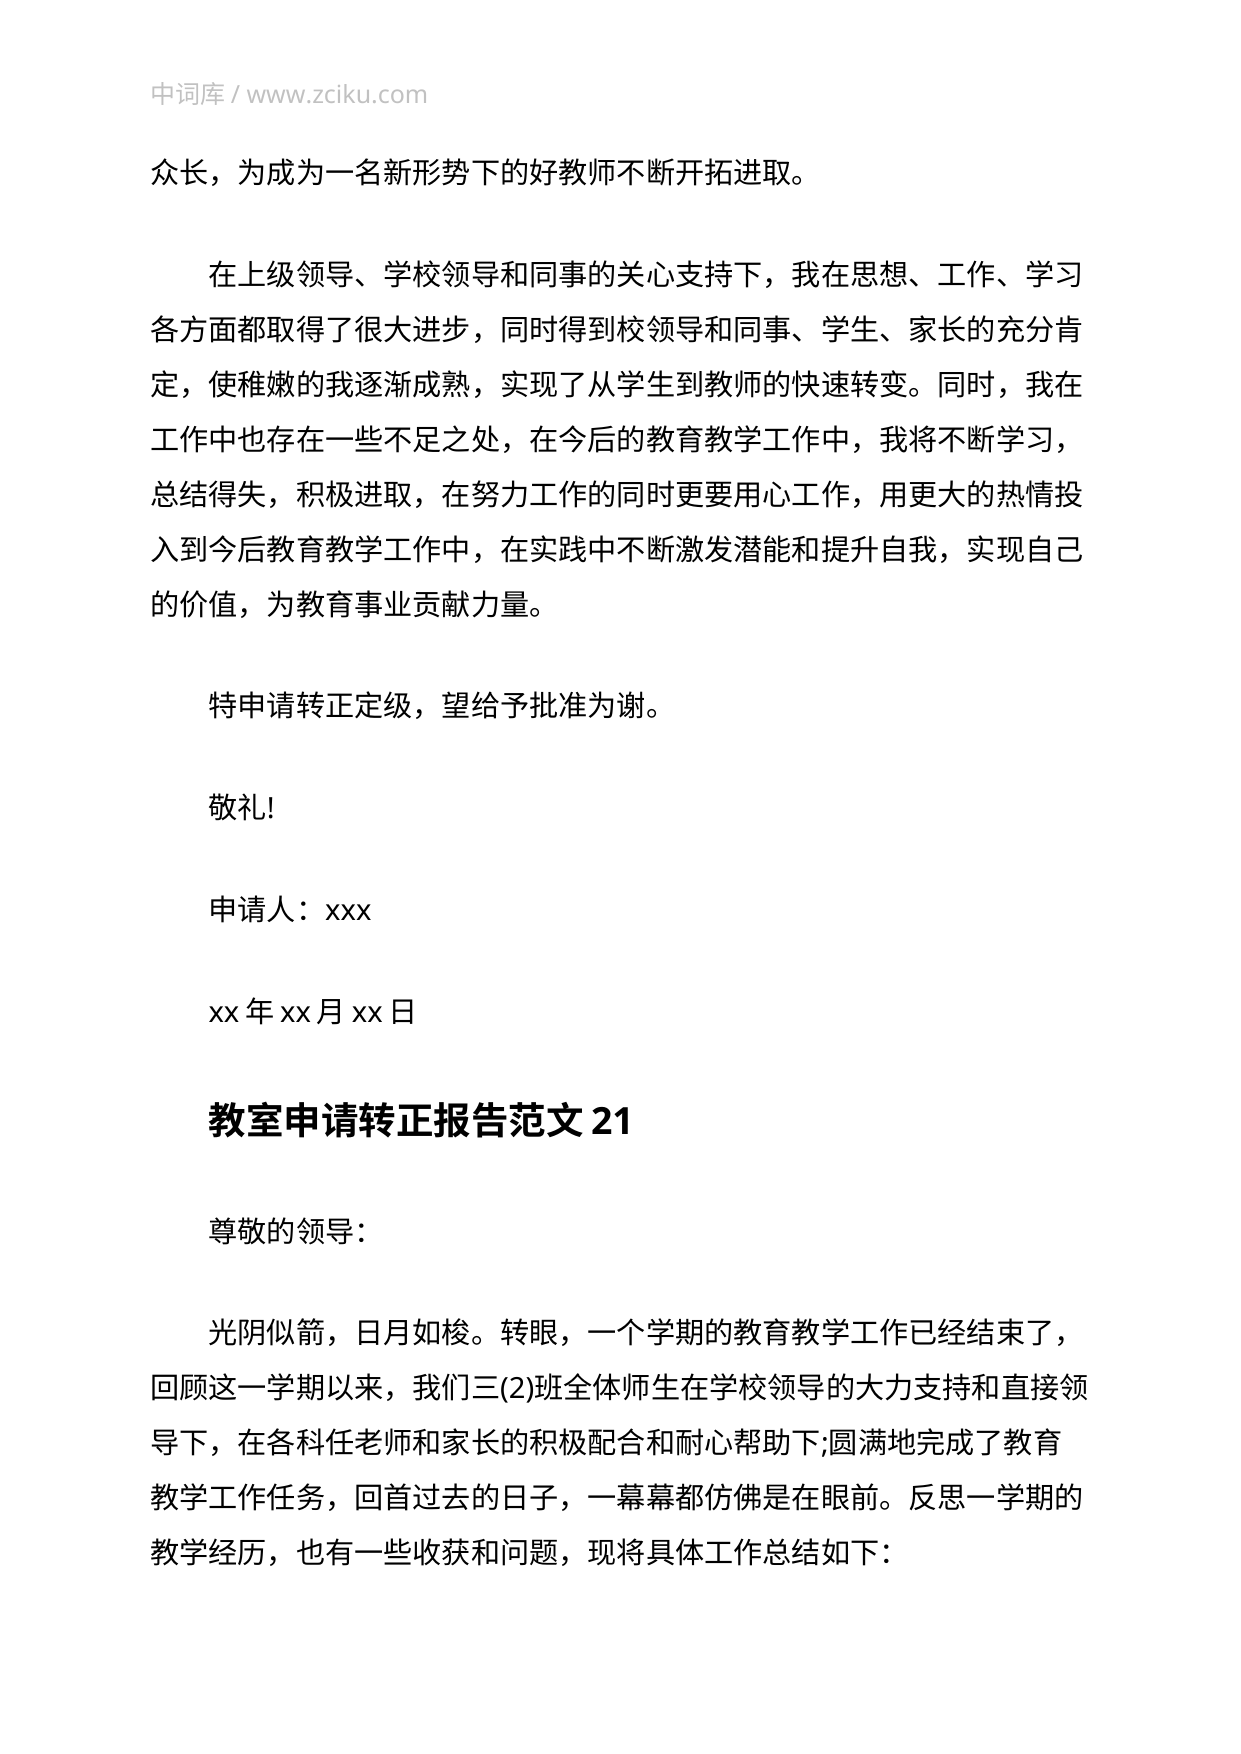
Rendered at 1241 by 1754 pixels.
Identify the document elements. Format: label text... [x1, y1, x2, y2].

text 敬礼! [150, 785, 1090, 827]
text xx年xx月xx日 [150, 989, 1090, 1031]
text 在上级领导、学校领导和同事的关心支持下，我在思想、工作、学习各方面都取得了很大进步，同时得到校领导和同事、学生、家长的充分肯定，使稚嫩的我逐渐成熟，实现了从学生到教师的快速转变。同时，我在工作中也存在一些不足之处，在今后的教育教学工作中，我将不断学习，总结得失，积极进取，在努力工作的同时更要用心工作，用更大的热情投入到今后教育教学工作中，在实践中不断激发潜能和提升自我，实现自己的价值，为教育事业贡献力量。 [150, 252, 1090, 623]
text 光阴似箭，日月如梭。转眼，一个学期的教育教学工作已经结束了，回顾这一学期以来，我们三(2)班全体师生在学校领导的大力支持和直接领导下，在各科任老师和家长的积极配合和耐心帮助下;圆满地完成了教育教学工作任务，回首过去的日子，一幕幕都仿佛是在眼前。反思一学期的教学经历，也有一些收获和问题，现将具体工作总结如下： [150, 1310, 1090, 1572]
text 申请人：xxx [150, 887, 1090, 929]
text 教室申请转正报告范文21 [150, 1091, 1090, 1145]
text 特申请转正定级，望给予批准为谢。 [150, 683, 1090, 725]
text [150, 150, 1090, 192]
text 尊敬的领导： [150, 1208, 1090, 1251]
